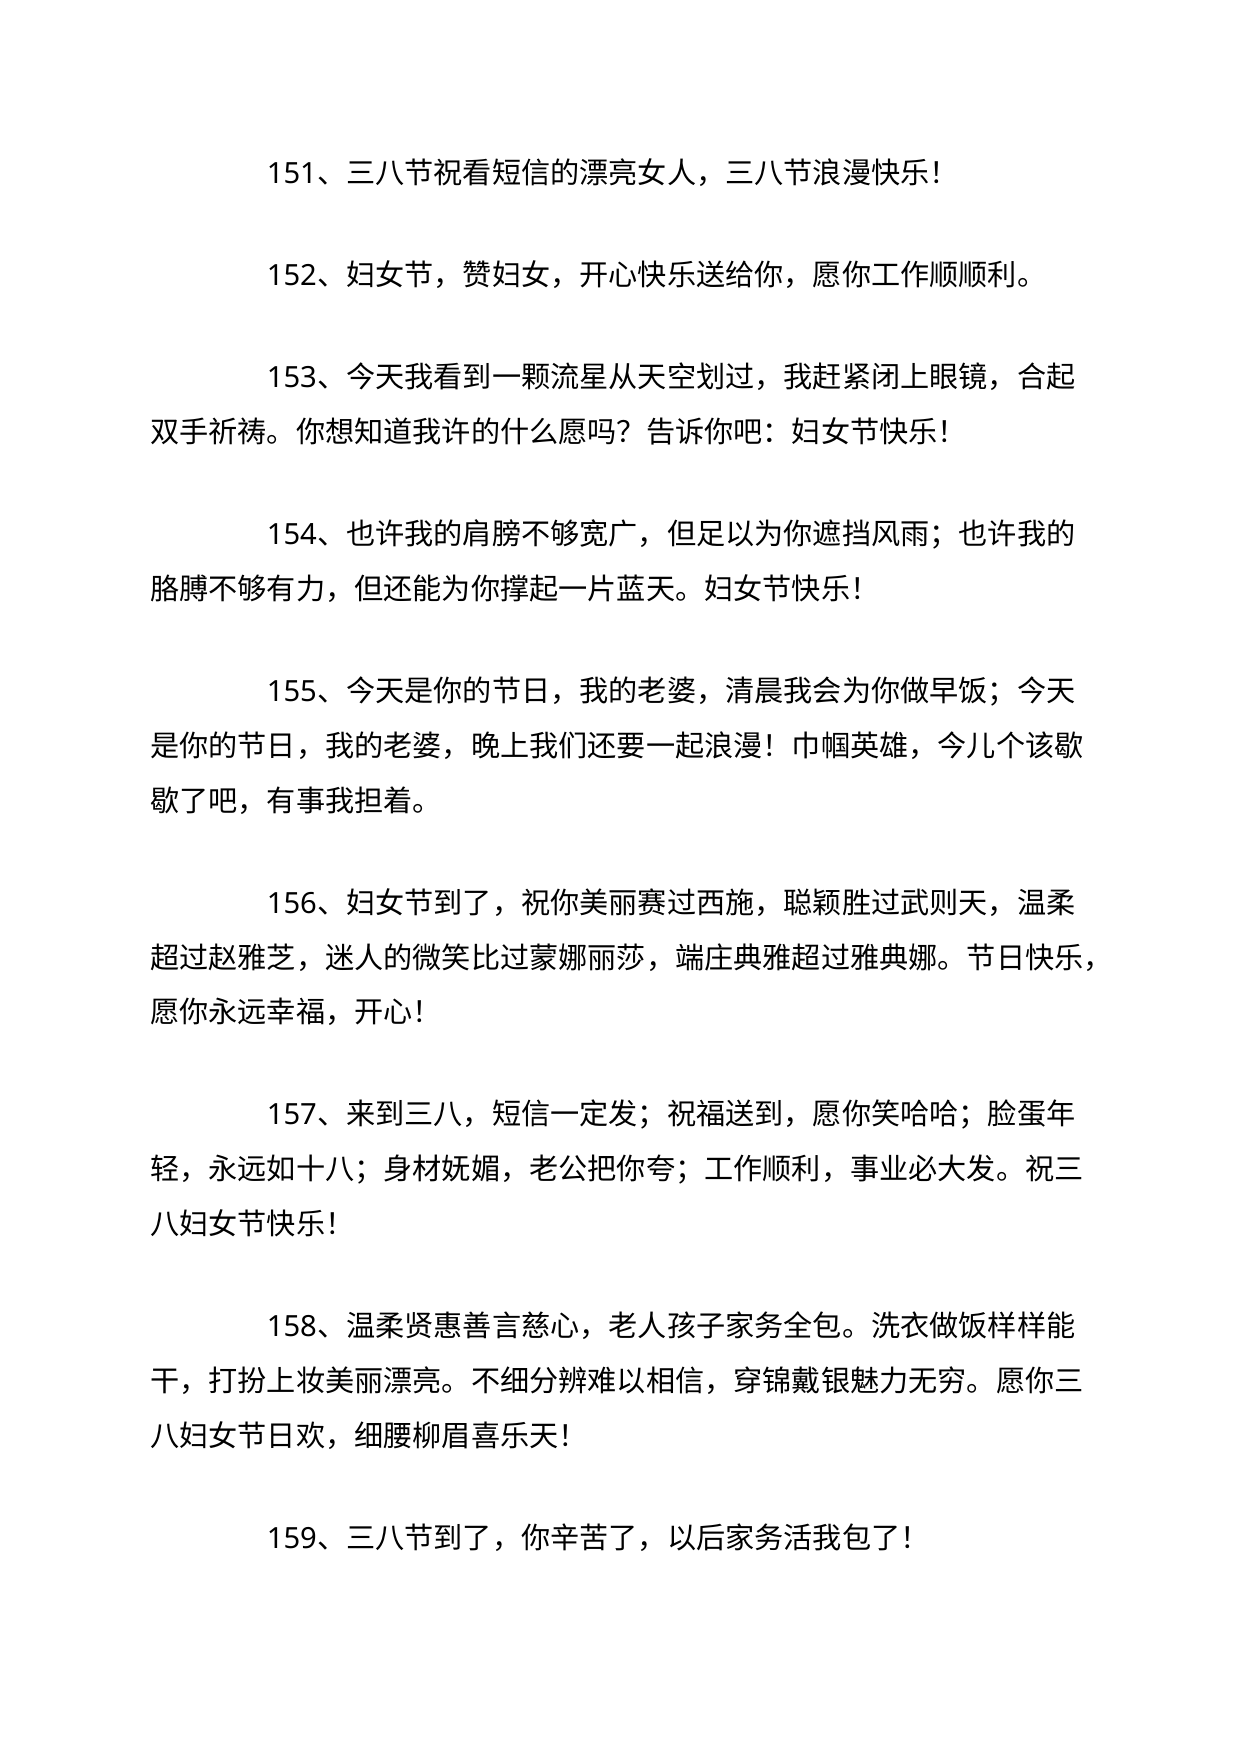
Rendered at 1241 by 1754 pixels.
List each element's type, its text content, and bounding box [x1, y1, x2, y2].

text 152、妇女节，赞妇女，开心快乐送给你，愿你工作顺顺利。 [150, 252, 1090, 294]
text 151、三八节祝看短信的漂亮女人，三八节浪漫快乐！ [150, 150, 1090, 192]
text 154、也许我的肩膀不够宽广，但足以为你遮挡风雨；也许我的胳膊不够有力，但还能为你撑起一片蓝天。妇女节快乐！ [150, 511, 1090, 608]
text 158、温柔贤惠善言慈心，老人孩子家务全包。洗衣做饭样样能干，打扮上妆美丽漂亮。不细分辨难以相信，穿锦戴银魅力无穷。愿你三八妇女节日欢，细腰柳眉喜乐天！ [150, 1302, 1090, 1455]
text 156、妇女节到了，祝你美丽赛过西施，聪颖胜过武则天，温柔超过赵雅芝，迷人的微笑比过蒙娜丽莎，端庄典雅超过雅典娜。节日快乐，愿你永远幸福，开心！ [150, 879, 1090, 1031]
text 153、今天我看到一颗流星从天空划过，我赶紧闭上眼镜，合起双手祈祷。你想知道我许的什么愿吗？告诉你吧：妇女节快乐！ [150, 354, 1090, 451]
text 159、三八节到了，你辛苦了，以后家务活我包了！ [150, 1514, 1090, 1557]
text 157、来到三八，短信一定发；祝福送到，愿你笑哈哈；脸蛋年轻，永远如十八；身材妩媚，老公把你夸；工作顺利，事业必大发。祝三八妇女节快乐！ [150, 1091, 1090, 1243]
text 155、今天是你的节日，我的老婆，清晨我会为你做早饭；今天是你的节日，我的老婆，晚上我们还要一起浪漫！巾帼英雄，今儿个该歇歇了吧，有事我担着。 [150, 667, 1090, 820]
